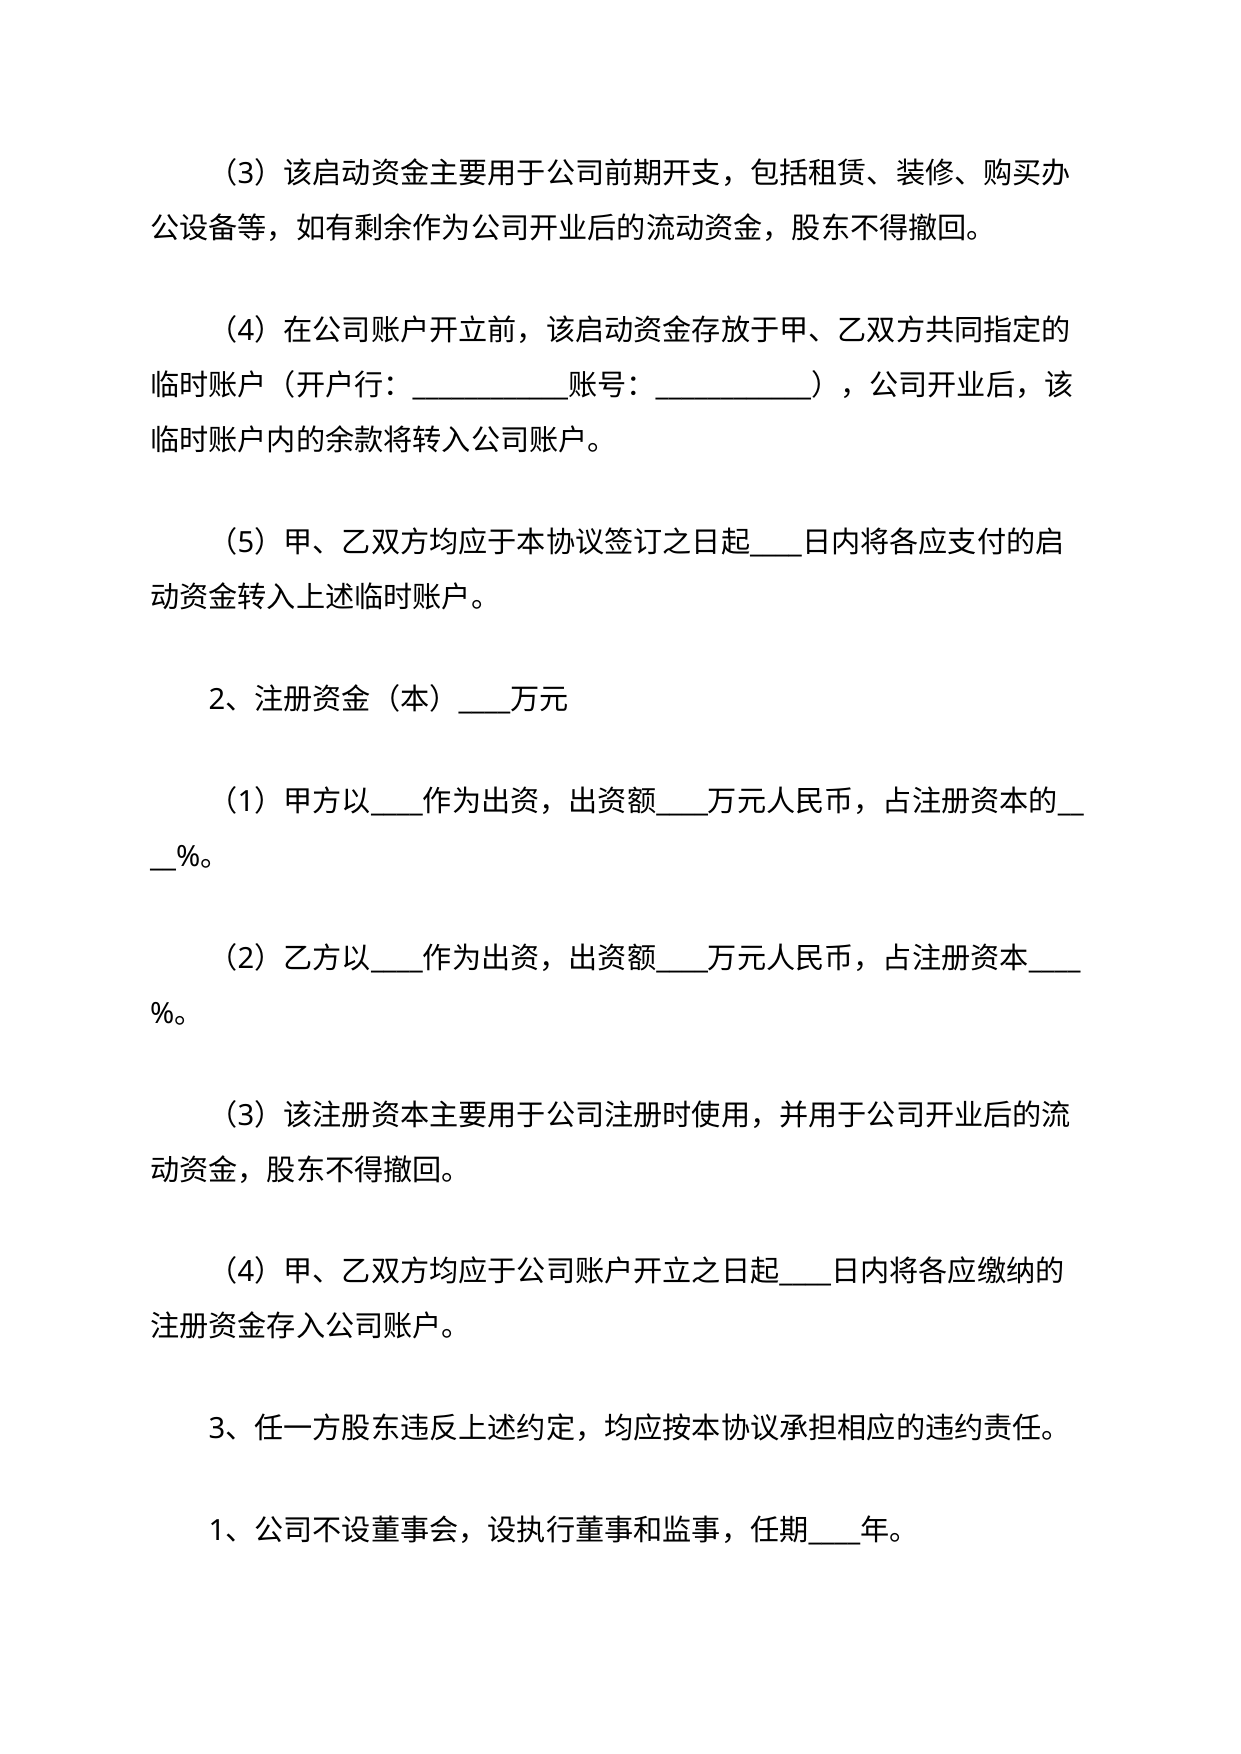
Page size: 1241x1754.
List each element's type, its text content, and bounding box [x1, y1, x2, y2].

text （4）甲、乙双方均应于公司账户开立之日起____日内将各应缴纳的注册资金存入公司账户。 [150, 1248, 1090, 1345]
text （5）甲、乙双方均应于本协议签订之日起____日内将各应支付的启动资金转入上述临时账户。 [150, 518, 1090, 616]
text 2、注册资金（本）____万元 [150, 675, 1090, 718]
text （3）该注册资本主要用于公司注册时使用，并用于公司开业后的流动资金，股东不得撤回。 [150, 1091, 1090, 1188]
text （4）在公司账户开立前，该启动资金存放于甲、乙双方共同指定的临时账户（开户行：____________账号：____________），公司开业后，该临时账户内的余款将转入公司账户。 [150, 307, 1090, 459]
text 1、公司不设董事会，设执行董事和监事，任期____年。 [150, 1507, 1090, 1549]
text （2）乙方以____作为出资，出资额____万元人民币，占注册资本____%。 [150, 934, 1090, 1032]
text （3）该启动资金主要用于公司前期开支，包括租赁、装修、购买办公设备等，如有剩余作为公司开业后的流动资金，股东不得撤回。 [150, 150, 1090, 247]
text 3、任一方股东违反上述约定，均应按本协议承担相应的违约责任。 [150, 1405, 1090, 1447]
text （1）甲方以____作为出资，出资额____万元人民币，占注册资本的____%。 [150, 777, 1090, 875]
